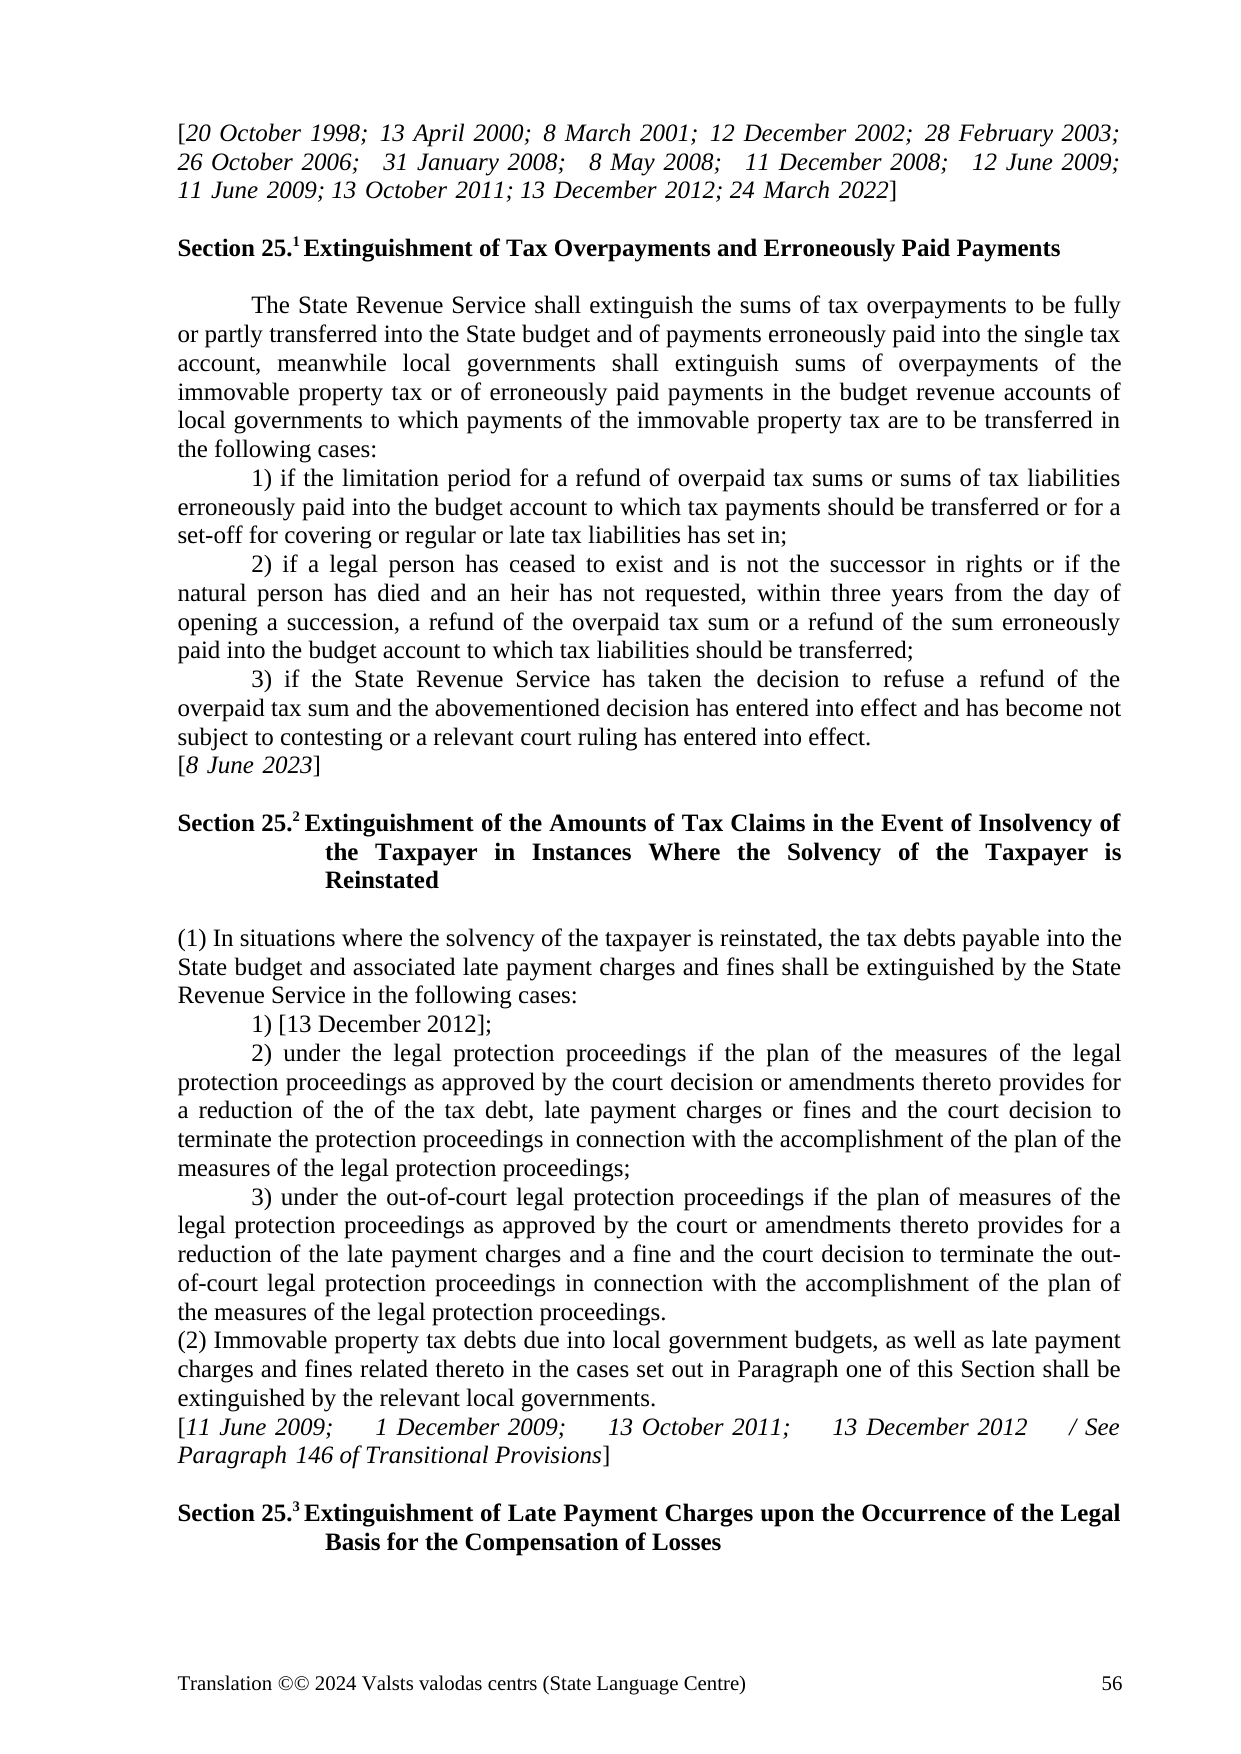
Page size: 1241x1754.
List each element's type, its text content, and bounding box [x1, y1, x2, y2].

text 3) if the State Revenue Service has taken the decision to refuse a refund of the overpaid tax sum and the abovementioned decision has entered into effect and has become not subject to contesting or a relevant court ruling has entered into effect. [177, 664, 1122, 751]
text 1) if the limitation period for a refund of overpaid tax sums or sums of tax liabilities erroneously paid into the budget account to which tax payments should be transferred or for a set-off for covering or regular or late tax liabilities has set in; [177, 463, 1122, 549]
text 1) [13 December 2012]; [177, 1009, 1122, 1038]
text 3) under the out-of-court legal protection proceedings if the plan of measures of the legal protection proceedings as approved by the court or amendments thereto provides for a reduction of the late payment charges and a fine and the court decision to terminate the out-of-court legal protection proceedings in connection with the accomplishment of the plan of the measures of the legal protection proceedings. [177, 1182, 1122, 1326]
text (1) In situations where the solvency of the taxpayer is reinstated, the tax debts payable into the State budget and associated late payment charges and fines shall be extinguished by the State Revenue Service in the following cases: [177, 923, 1122, 1009]
text Section 25.2 Extinguishment of the Amounts of Tax Claims in the Event of Insolvency of the Taxpayer in Instances Where the Solvency of the Taxpayer is Reinstated [177, 808, 1122, 894]
text (2) Immovable property tax debts due into local government budgets, as well as late payment charges and fines related thereto in the cases set out in Paragraph one of this Section shall be extinguished by the relevant local governments. [177, 1326, 1122, 1412]
text [11 June 2009; 1 December 2009; 13 October 2011; 13 December 2012 / See Paragraph 146 of Transitional Provisions] [177, 1412, 1122, 1469]
text [20 October 1998; 13 April 2000; 8 March 2001; 12 December 2002; 28 February 2003; 26 October 2006; 31 January 2008; 8 May 2008; 11 December 2008; 12 June 2009; 11 June 2009; 13 October 2011; 13 December 2012; 24 March 2022] [177, 118, 1122, 204]
text 2) if a legal person has ceased to exist and is not the successor in rights or if the natural person has died and an heir has not requested, within three years from the day of opening a succession, a refund of the overpaid tax sum or a refund of the sum erroneously paid into the budget account to which tax liabilities should be transferred; [177, 549, 1122, 664]
text 2) under the legal protection proceedings if the plan of the measures of the legal protection proceedings as approved by the court decision or amendments thereto provides for a reduction of the of the tax debt, late payment charges or fines and the court decision to terminate the protection proceedings in connection with the accomplishment of the plan of the measures of the legal protection proceedings; [177, 1038, 1122, 1182]
text Section 25.3 Extinguishment of Late Payment Charges upon the Occurrence of the Legal Basis for the Compensation of Losses [177, 1498, 1122, 1556]
text [8 June 2023] [177, 751, 1122, 779]
text The State Revenue Service shall extinguish the sums of tax overpayments to be fully or partly transferred into the State budget and of payments erroneously paid into the single tax account, meanwhile local governments shall extinguish sums of overpayments of the immovable property tax or of erroneously paid payments in the budget revenue accounts of local governments to which payments of the immovable property tax are to be transferred in the following cases: [177, 291, 1122, 463]
text Section 25.1 Extinguishment of Tax Overpayments and Erroneously Paid Payments [177, 233, 1122, 262]
